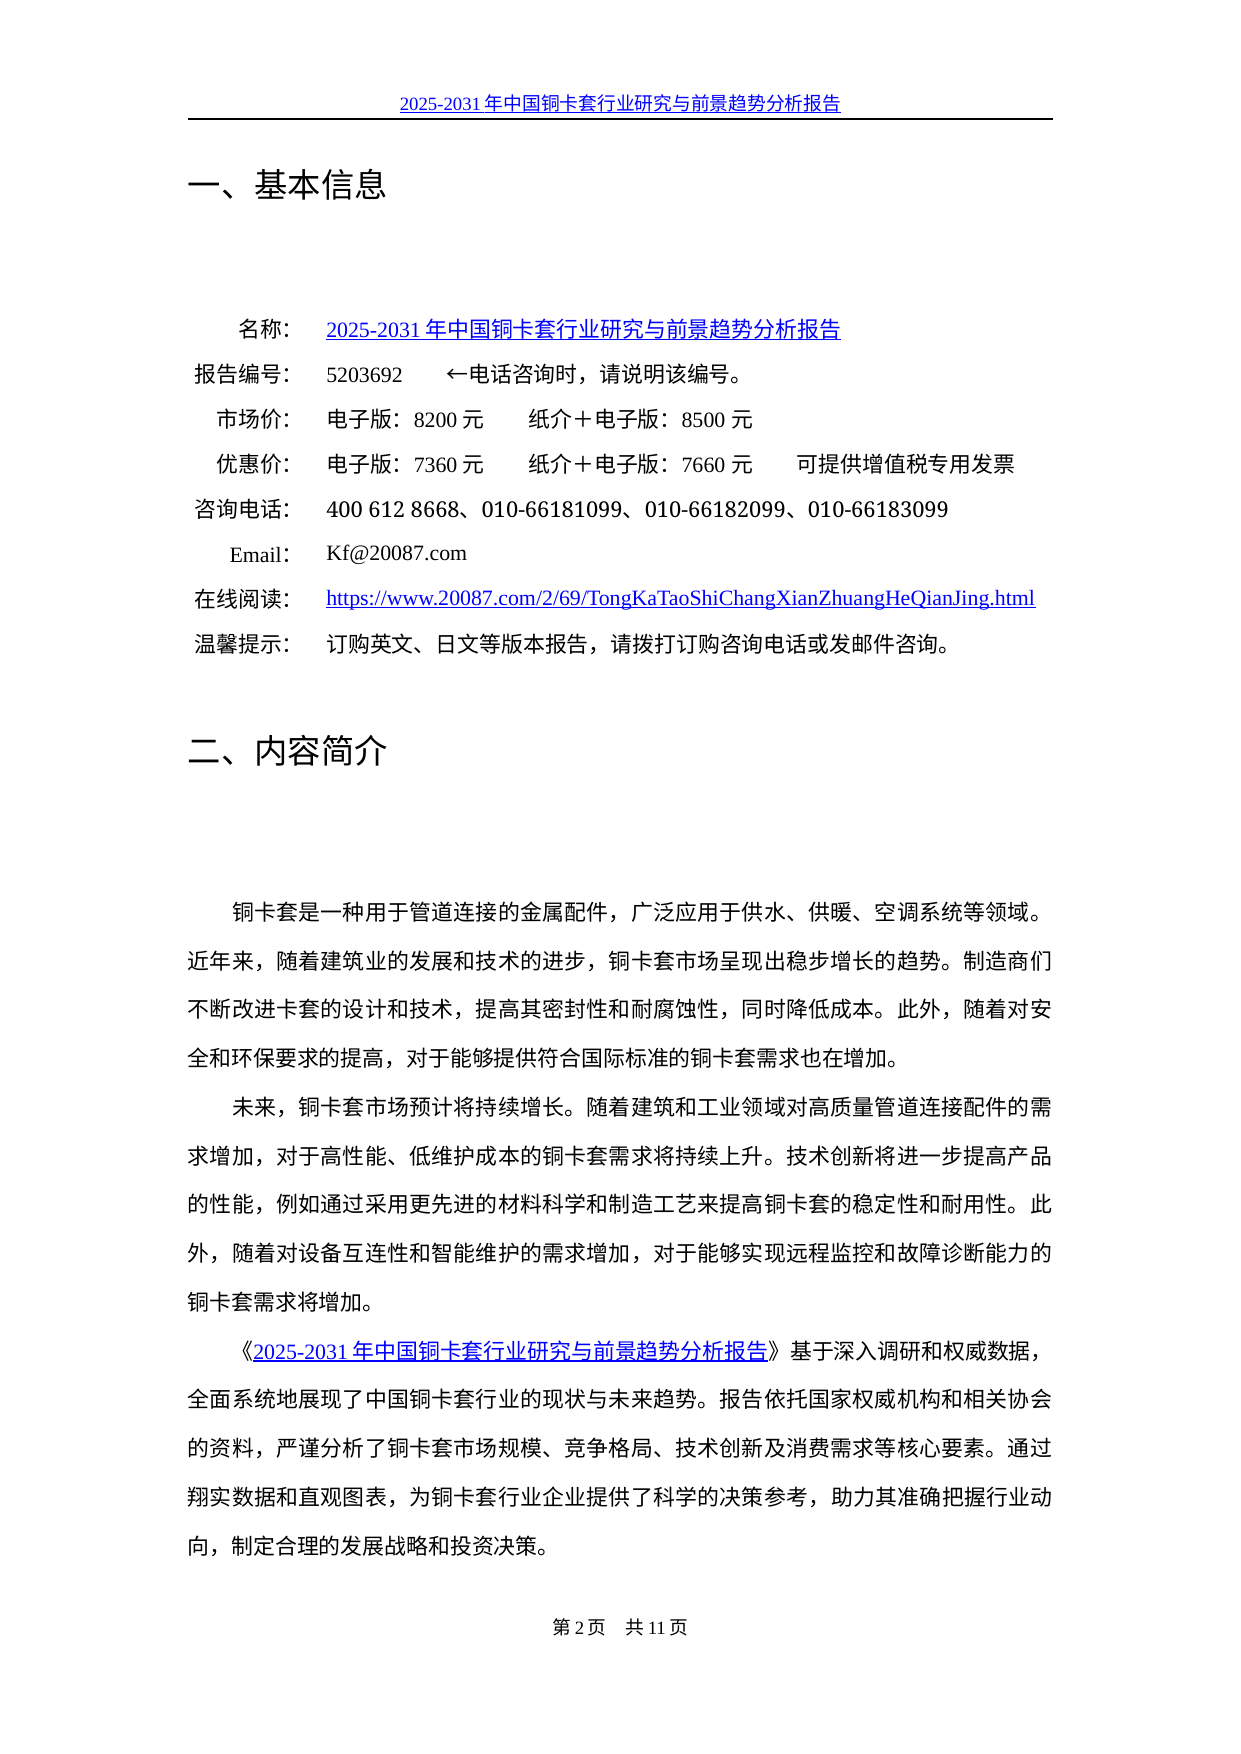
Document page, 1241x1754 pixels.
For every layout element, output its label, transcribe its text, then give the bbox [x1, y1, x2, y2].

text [187, 894, 1053, 1561]
table_cell 优惠价： [167, 447, 315, 492]
table_header 2025-2031年中国铜卡套行业研究与前景趋势分析报告 [315, 312, 1073, 357]
table_cell 400 612 8668、010-66181099、010-66182099、010-66183099 [315, 492, 1073, 537]
table_cell 在线阅读： [167, 582, 315, 627]
table_cell 电子版：8200 元 纸介＋电子版：8500 元 [315, 402, 1073, 447]
table_cell 5203692 ←电话咨询时，请说明该编号。 [315, 357, 1073, 402]
table_cell [315, 582, 1073, 627]
title 二、内容简介 [187, 717, 1053, 782]
table_cell 订购英文、日文等版本报告，请拨打订购咨询电话或发邮件咨询。 [315, 627, 1073, 672]
table_cell 咨询电话： [167, 492, 315, 537]
table_cell 电子版：7360 元 纸介＋电子版：7660 元 可提供增值税专用发票 [315, 447, 1073, 492]
table_header 名称： [167, 312, 315, 357]
title 一、基本信息 [187, 150, 1053, 215]
table_cell Kf@20087.com [315, 537, 1073, 582]
table_cell Email： [167, 537, 315, 582]
table_cell 市场价： [167, 402, 315, 447]
table_cell 报告编号： [167, 357, 315, 402]
table_cell 温馨提示： [167, 627, 315, 672]
